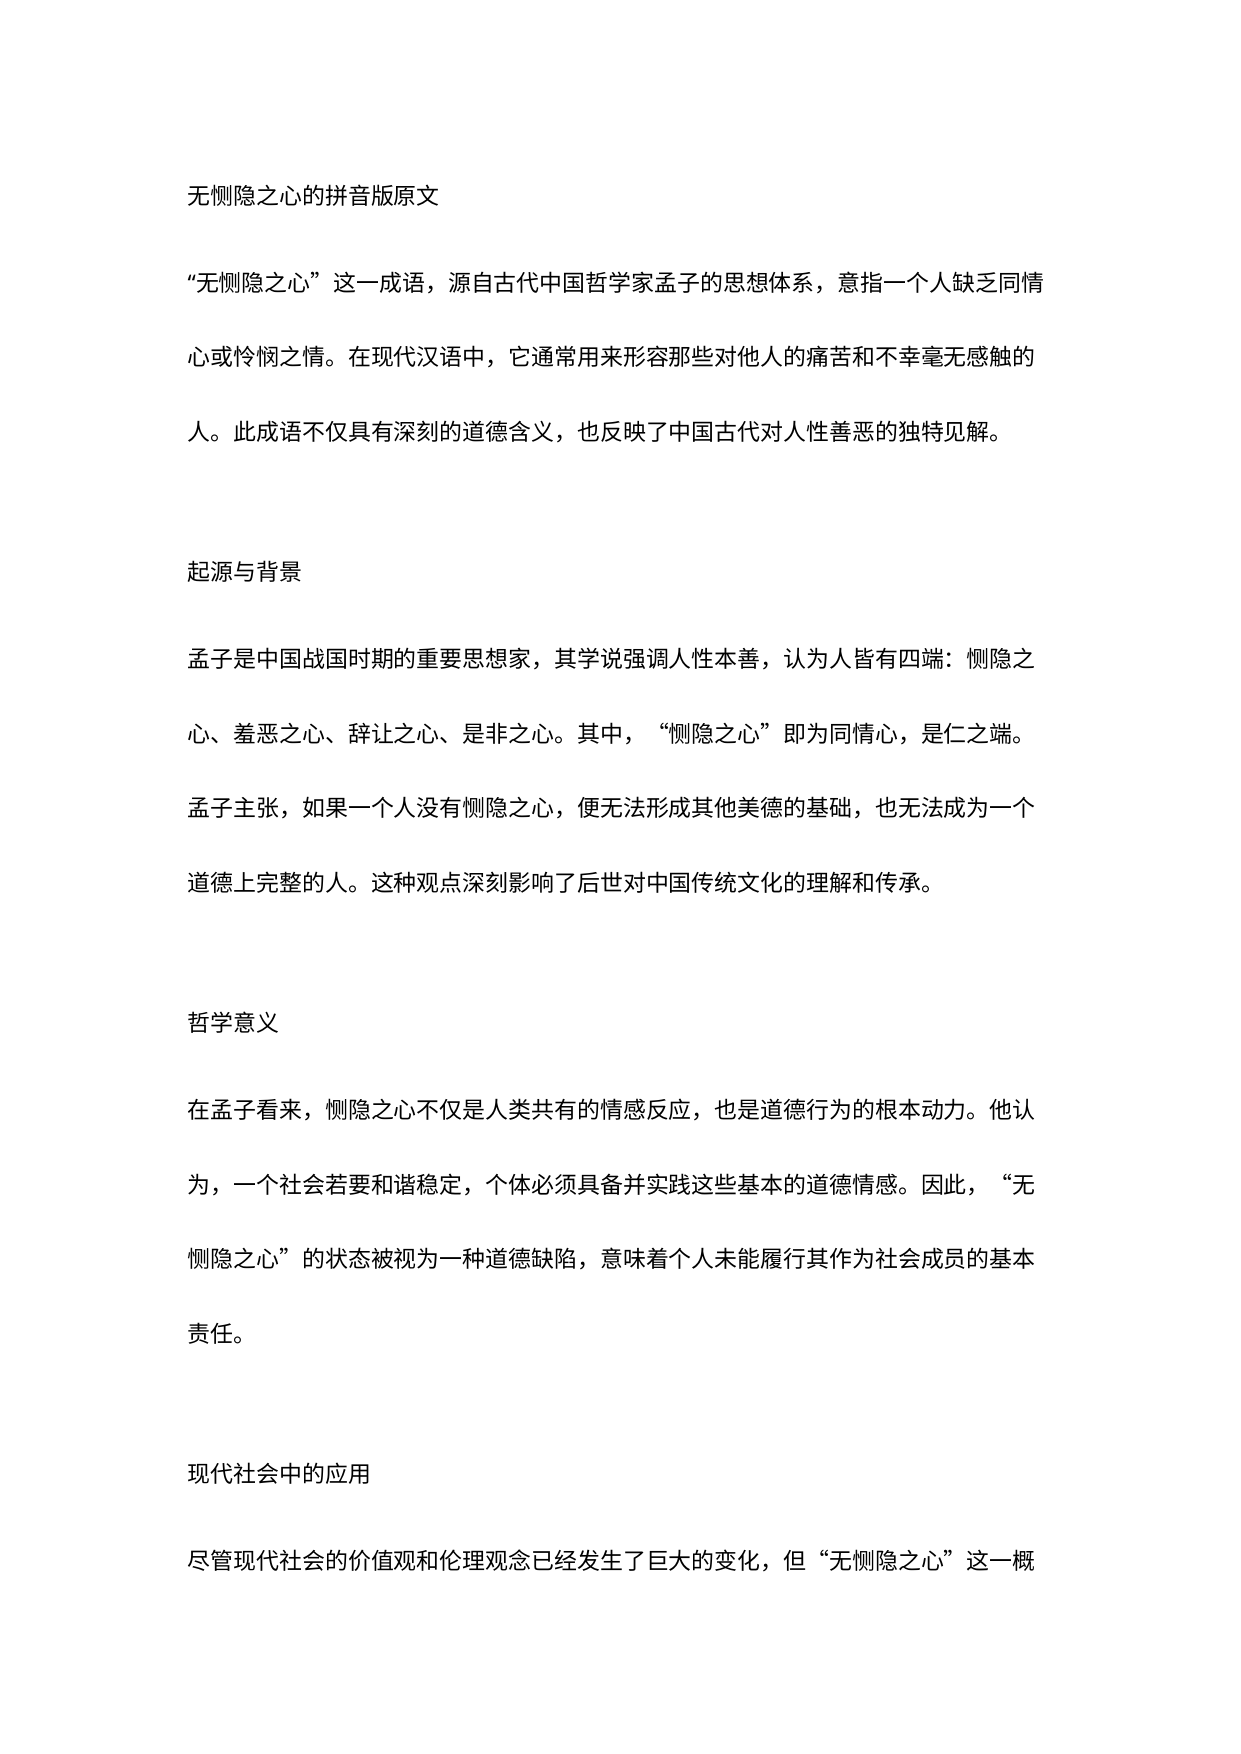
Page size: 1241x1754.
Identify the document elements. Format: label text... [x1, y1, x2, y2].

text 现代社会中的应用 [187, 1440, 1053, 1505]
text 哲学意义 [187, 989, 1053, 1054]
text 无恻隐之心的拼音版原文 [187, 162, 1053, 227]
text 孟子是中国战国时期的重要思想家，其学说强调人性本善，认为人皆有四端：恻隐之心、羞恶之心、辞让之心、是非之心。其中，“恻隐之心”即为同情心，是仁之端。孟子主张，如果一个人没有恻隐之心，便无法形成其他美德的基础，也无法成为一个道德上完整的人。这种观点深刻影响了后世对中国传统文化的理解和传承。 [187, 625, 1053, 914]
text 起源与背景 [187, 538, 1053, 603]
text 在孟子看来，恻隐之心不仅是人类共有的情感反应，也是道德行为的根本动力。他认为，一个社会若要和谐稳定，个体必须具备并实践这些基本的道德情感。因此，“无恻隐之心”的状态被视为一种道德缺陷，意味着个人未能履行其作为社会成员的基本责任。 [187, 1076, 1053, 1365]
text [187, 1527, 1053, 1592]
text “无恻隐之心”这一成语，源自古代中国哲学家孟子的思想体系，意指一个人缺乏同情心或怜悯之情。在现代汉语中，它通常用来形容那些对他人的痛苦和不幸毫无感触的人。此成语不仅具有深刻的道德含义，也反映了中国古代对人性善恶的独特见解。 [187, 248, 1053, 463]
